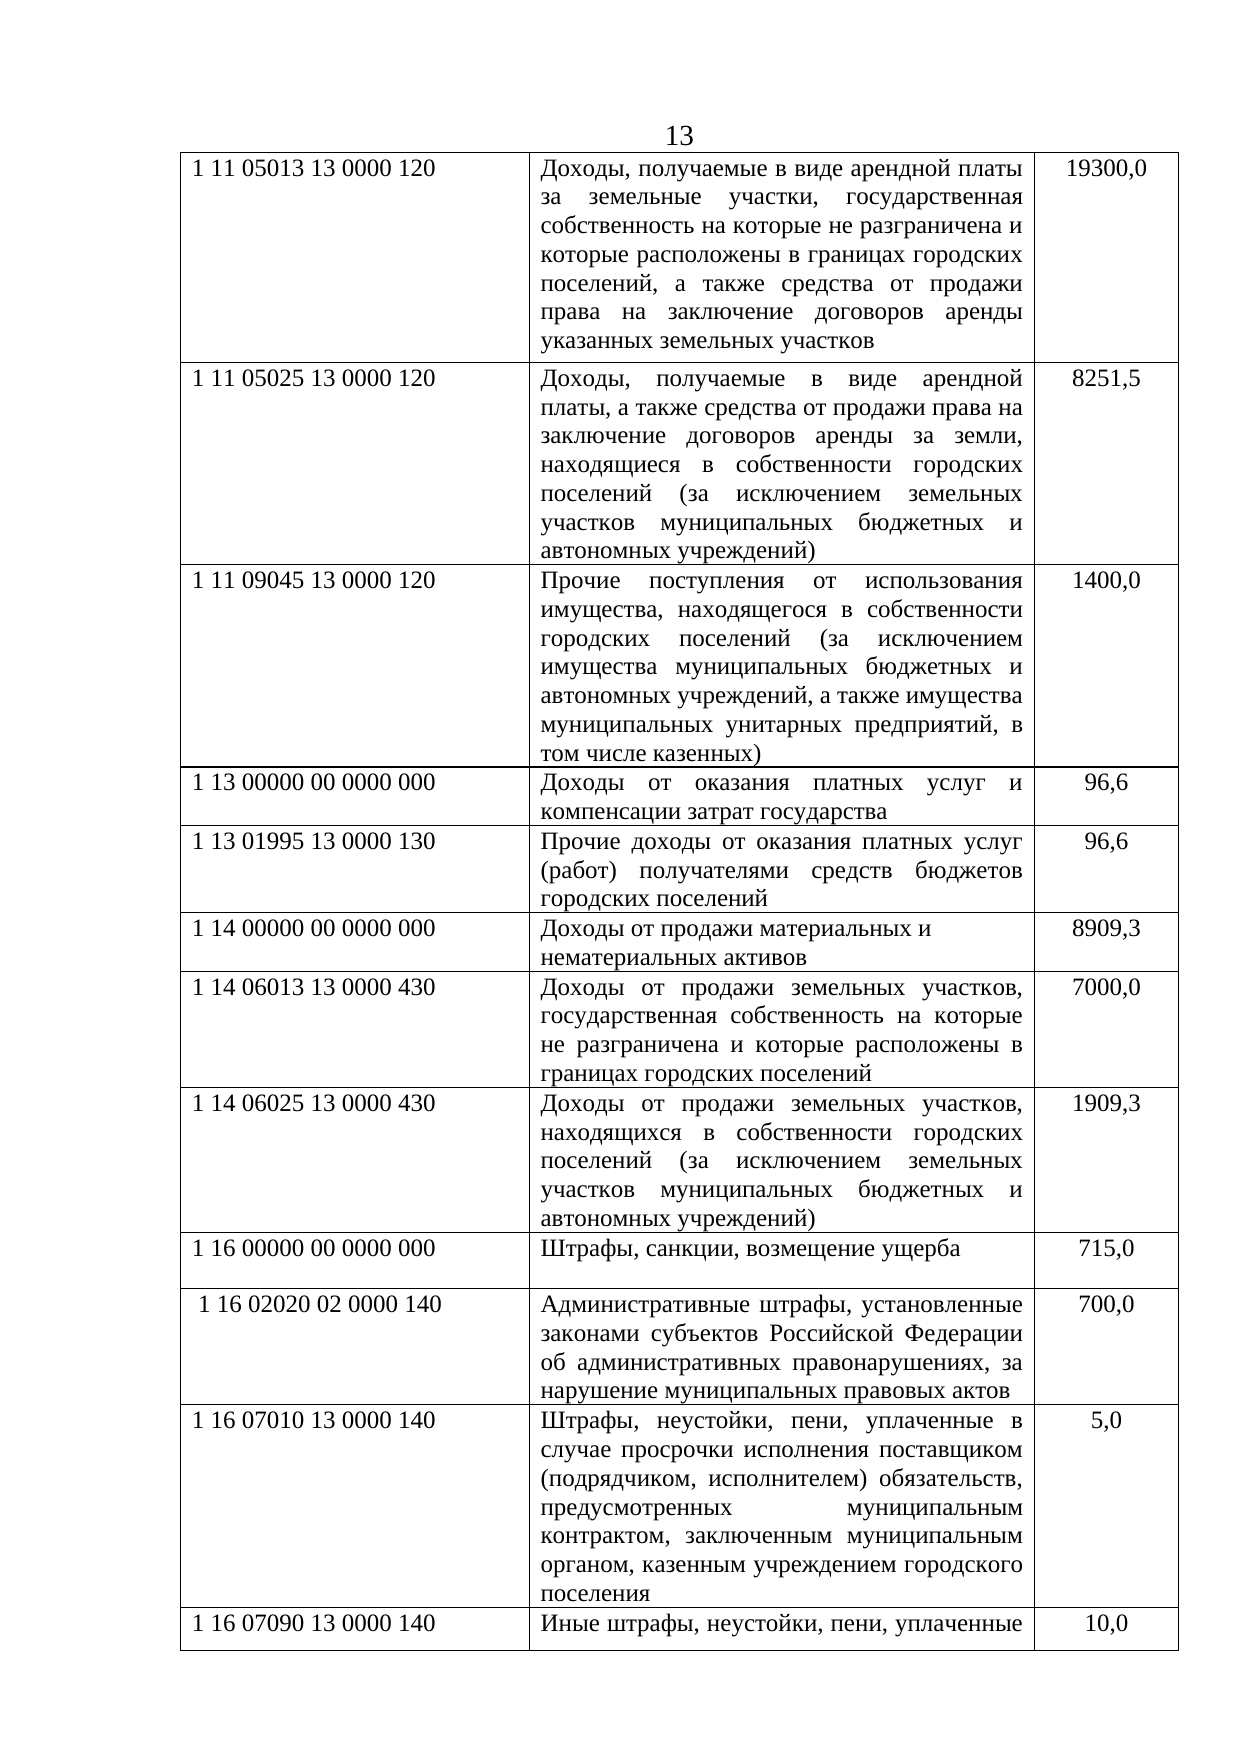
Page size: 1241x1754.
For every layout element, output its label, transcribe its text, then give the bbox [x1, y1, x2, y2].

table_cell Прочие доходы от оказания платных услуг (работ) получателями средств бюджетов городских поселений [530, 826, 1034, 912]
table_cell Доходы от продажи земельных участков, государственная собственность на которые не разграничена и которые расположены в границах городских поселений [530, 972, 1034, 1087]
table_cell 96,6 [1035, 826, 1178, 912]
table_cell Штрафы, санкции, возмещение ущерба [530, 1233, 1034, 1288]
table_cell 1 11 09045 13 0000 120 [181, 565, 529, 766]
table_cell Штрафы, неустойки, пени, уплаченные в случае просрочки исполнения поставщиком (подрядчиком, исполнителем) обязательств, предусмотренных муниципальным контрактом, заключенным муниципальным органом, казенным учреждением городского поселения [530, 1405, 1034, 1607]
table_cell 8909,3 [1035, 913, 1178, 971]
table_cell 10,0 [1035, 1608, 1178, 1649]
table_cell Административные штрафы, установленные законами субъектов Российской Федерации об административных правонарушениях, за нарушение муниципальных правовых актов [530, 1289, 1034, 1404]
table_cell 5,0 [1035, 1405, 1178, 1607]
table_cell 96,6 [1035, 768, 1178, 825]
table_cell 1 16 00000 00 0000 000 [181, 1233, 529, 1288]
table_cell Прочие поступления от использования имущества, находящегося в собственности городских поселений (за исключением имущества муниципальных бюджетных и автономных учреждений, а также имущества муниципальных унитарных предприятий, в том числе казенных) [530, 565, 1034, 766]
table_cell Доходы от продажи материальных и нематериальных активов [530, 913, 1034, 971]
table_cell 1 14 06013 13 0000 430 [181, 972, 529, 1087]
table_cell 1 11 05013 13 0000 120 [181, 153, 529, 362]
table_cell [181, 1608, 529, 1649]
table_cell Доходы от продажи земельных участков, находящихся в собственности городских поселений (за исключением земельных участков муниципальных бюджетных и автономных учреждений) [530, 1088, 1034, 1232]
table_cell 1909,3 [1035, 1088, 1178, 1232]
table_cell 19300,0 [1035, 153, 1178, 362]
table_cell 1 13 00000 00 0000 000 [181, 768, 529, 825]
table_cell 715,0 [1035, 1233, 1178, 1288]
table_cell 1 16 07010 13 0000 140 [181, 1405, 529, 1607]
table_cell 1 11 05025 13 0000 120 [181, 363, 529, 564]
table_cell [530, 1608, 1034, 1649]
table_cell Доходы, получаемые в виде арендной платы, а также средства от продажи права на заключение договоров аренды за земли, находящиеся в собственности городских поселений (за исключением земельных участков муниципальных бюджетных и автономных учреждений) [530, 363, 1034, 564]
table_cell 1 14 00000 00 0000 000 [181, 913, 529, 971]
table_cell 8251,5 [1035, 363, 1178, 564]
table_cell 700,0 [1035, 1289, 1178, 1404]
table_cell 1 14 06025 13 0000 430 [181, 1088, 529, 1232]
table_cell Доходы от оказания платных услуг и компенсации затрат государства [530, 768, 1034, 825]
table_cell 1 13 01995 13 0000 130 [181, 826, 529, 912]
table_cell 7000,0 [1035, 972, 1178, 1087]
table_cell 1400,0 [1035, 565, 1178, 766]
table_cell Доходы, получаемые в виде арендной платы за земельные участки, государственная собственность на которые не разграничена и которые расположены в границах городских поселений, а также средства от продажи права на заключение договоров аренды указанных земельных участков [530, 153, 1034, 362]
table_cell 1 16 02020 02 0000 140 [181, 1289, 529, 1404]
